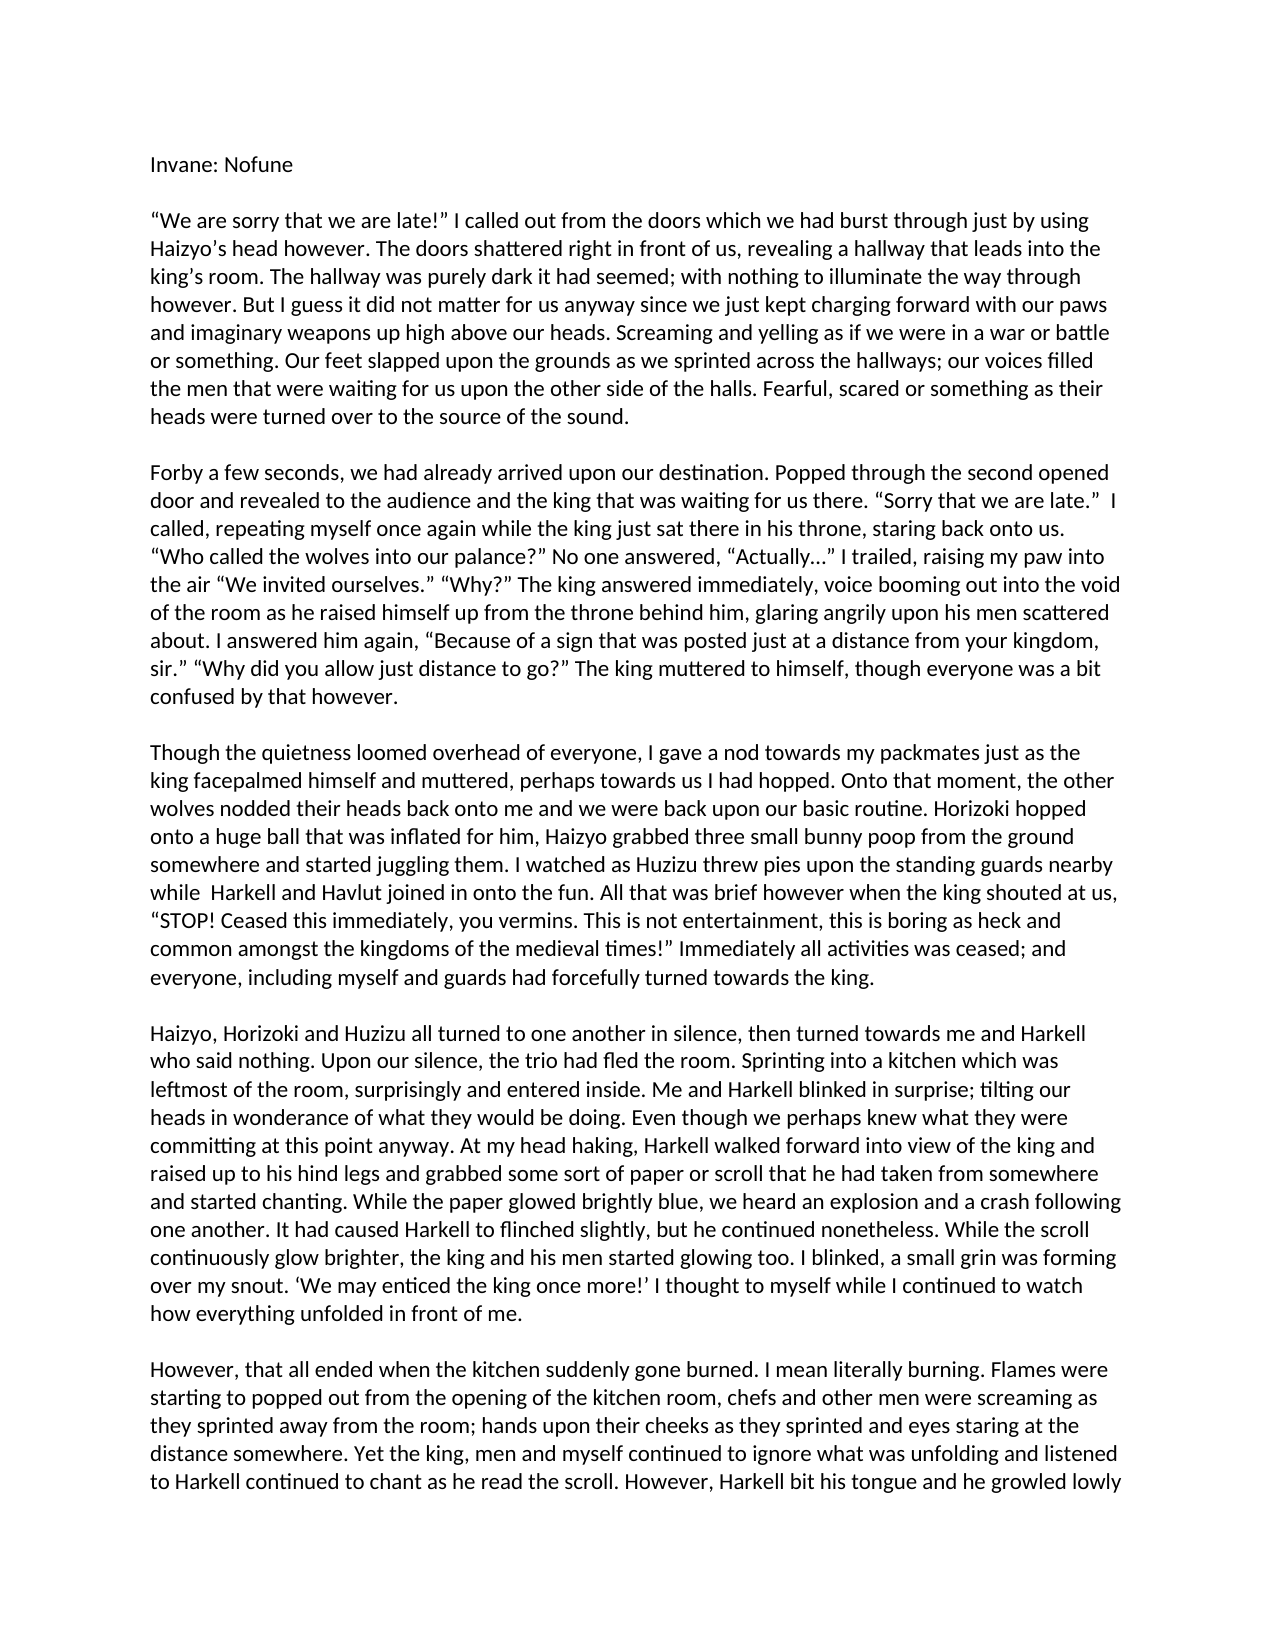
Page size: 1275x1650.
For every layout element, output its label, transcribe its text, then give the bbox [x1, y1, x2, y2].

text Invane: Nofune [150, 150, 1125, 178]
text Though the quietness loomed overhead of everyone, I gave a nod towards my packmates just as the king facepalmed himself and muttered, perhaps towards us I had hopped. Onto that moment, the other wolves nodded their heads back onto me and we were back upon our basic routine. Horizoki hopped onto a huge ball that was inflated for him, Haizyo grabbed three small bunny poop from the ground somewhere and started juggling them. I watched as Huzizu threw pies upon the standing guards nearby while Harkell and Havlut joined in onto the fun. All that was brief however when the king shouted at us, “STOP! Ceased this immediately, you vermins. This is not entertainment, this is boring as heck and common amongst the kingdoms of the medieval times!” Immediately all activities was ceased; and everyone, including myself and guards had forcefully turned towards the king. [150, 738, 1125, 991]
text “We are sorry that we are late!” I called out from the doors which we had burst through just by using Haizyo’s head however. The doors shattered right in front of us, revealing a hallway that leads into the king’s room. The hallway was purely dark it had seemed; with nothing to illuminate the way through however. But I guess it did not matter for us anyway since we just kept charging forward with our paws and imaginary weapons up high above our heads. Screaming and yelling as if we were in a war or battle or something. Our feet slapped upon the grounds as we sprinted across the hallways; our voices filled the men that were waiting for us upon the other side of the halls. Fearful, scared or something as their heads were turned over to the source of the sound. [150, 206, 1125, 430]
text Forby a few seconds, we had already arrived upon our destination. Popped through the second opened door and revealed to the audience and the king that was waiting for us there. “Sorry that we are late.” I called, repeating myself once again while the king just sat there in his throne, staring back onto us. “Who called the wolves into our palance?” No one answered, “Actually…” I trailed, raising my paw into the air “We invited ourselves.” “Why?” The king answered immediately, voice booming out into the void of the room as he raised himself up from the throne behind him, glaring angrily upon his men scattered about. I answered him again, “Because of a sign that was posted just at a distance from your kingdom, sir.” “Why did you allow just distance to go?” The king muttered to himself, though everyone was a bit confused by that however. [150, 458, 1125, 710]
text Haizyo, Horizoki and Huzizu all turned to one another in silence, then turned towards me and Harkell who said nothing. Upon our silence, the trio had fled the room. Sprinting into a kitchen which was leftmost of the room, surprisingly and entered inside. Me and Harkell blinked in surprise; tilting our heads in wonderance of what they would be doing. Even though we perhaps knew what they were committing at this point anyway. At my head haking, Harkell walked forward into view of the king and raised up to his hind legs and grabbed some sort of paper or scroll that he had taken from somewhere and started chanting. While the paper glowed brightly blue, we heard an explosion and a crash following one another. It had caused Harkell to flinched slightly, but he continued nonetheless. While the scroll continuously glow brighter, the king and his men started glowing too. I blinked, a small grin was forming over my snout. ‘We may enticed the king once more!’ I thought to myself while I continued to watch how everything unfolded in front of me. [150, 1019, 1125, 1327]
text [150, 1355, 1125, 1495]
